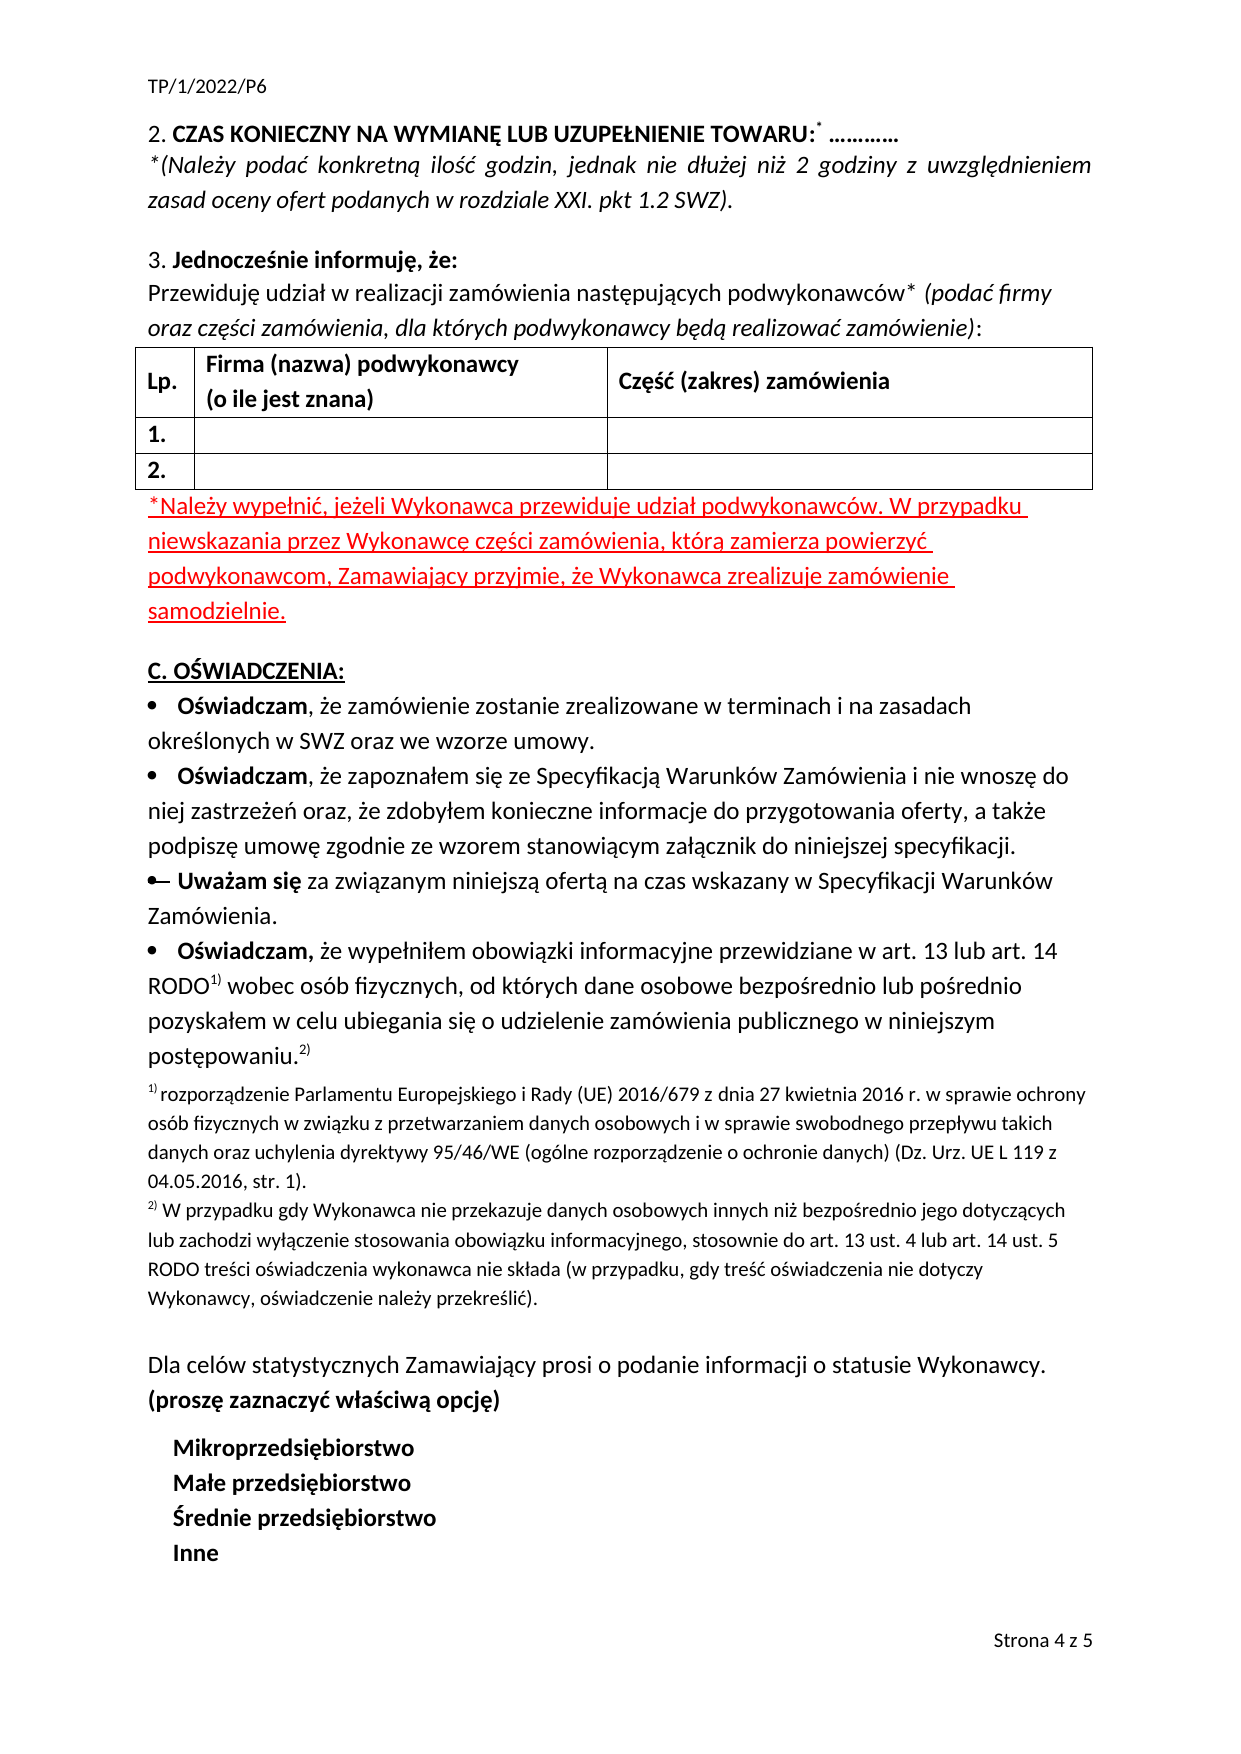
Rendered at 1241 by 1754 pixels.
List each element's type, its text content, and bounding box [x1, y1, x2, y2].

text (proszę zaznaczyć właściwą opcję) [148, 1384, 1093, 1415]
list Oświadczam, że zamówienie zostanie zrealizowane w terminach i na zasadach określonych w SWZ oraz we wzorze umowy. [148, 690, 1093, 755]
table_cell 1. [136, 418, 194, 453]
text *(Należy podać konkretną ilość godzin, jednak nie dłużej niż 2 godziny z uwzględnieniem zasad oceny ofert podanych w rozdziale XXI. pkt 1.2 SWZ). [148, 149, 1093, 214]
table_header Część (zakres) zamówienia [608, 348, 1092, 417]
text *Należy wypełnić, jeżeli Wykonawca przewiduje udział podwykonawców. W przypadku niewskazania przez Wykonawcę części zamówienia, którą zamierza powierzyć podwykonawcom, Zamawiający przyjmie, że Wykonawca zrealizuje zamówienie samodzielnie. [148, 490, 1093, 625]
table_cell 2. [136, 454, 194, 489]
table_header Firma (nazwa) podwykonawcy (o ile jest znana) [195, 348, 607, 417]
text Średnie przedsiębiorstwo [148, 1502, 1093, 1532]
text Inne [148, 1537, 1093, 1567]
text Przewiduję udział w realizacji zamówienia następujących podwykonawców* (podać firmy oraz części zamówienia, dla których podwykonawcy będą realizować zamówienie): [148, 277, 1093, 342]
table_cell [608, 454, 1092, 489]
text Mikroprzedsiębiorstwo [148, 1432, 1093, 1462]
list Oświadczam, że wypełniłem obowiązki informacyjne przewidziane w art. 13 lub art. 14 RODO1) wobec osób fizycznych, od których dane osobowe bezpośrednio lub pośrednio pozyskałem w celu ubiegania się o udzielenie zamówienia publicznego w niniejszym postępowaniu.2) [148, 935, 1093, 1070]
table_cell [195, 418, 607, 453]
list Oświadczam, że zapoznałem się ze Specyfikacją Warunków Zamówienia i nie wnoszę do niej zastrzeżeń oraz, że zdobyłem konieczne informacje do przygotowania oferty, a także podpiszę umowę zgodnie ze wzorem stanowiącym załącznik do niniejszej specyfikacji. [148, 760, 1093, 860]
text Dla celów statystycznych Zamawiający prosi o podanie informacji o statusie Wykonawcy. [148, 1349, 1093, 1380]
text 2. Czas konieczny na wymianę lub uzupełnienie towaru:* ………… [148, 118, 1093, 149]
text 1) rozporządzenie Parlamentu Europejskiego i Rady (UE) 2016/679 z dnia 27 kwietnia 2016 r. w sprawie ochrony osób fizycznych w związku z przetwarzaniem danych osobowych i w sprawie swobodnego przepływu takich danych oraz uchylenia dyrektywy 95/46/WE (ogólne rozporządzenie o ochronie danych) (Dz. Urz. UE L 119 z 04.05.2016, str. 1). [148, 1081, 1093, 1194]
text Małe przedsiębiorstwo [148, 1467, 1093, 1497]
text 3. Jednocześnie informuję, że: [148, 244, 1093, 274]
text C. OŚWIADCZENIA: [148, 655, 1093, 685]
list Uważam się za związanym niniejszą ofertą na czas wskazany w Specyfikacji Warunków Zamówienia. [148, 865, 1093, 930]
table_cell [195, 454, 607, 489]
table_header Lp. [136, 348, 194, 417]
text 2) W przypadku gdy Wykonawca nie przekazuje danych osobowych innych niż bezpośrednio jego dotyczących lub zachodzi wyłączenie stosowania obowiązku informacyjnego, stosownie do art. 13 ust. 4 lub art. 14 ust. 5 RODO treści oświadczenia wykonawca nie składa (w przypadku, gdy treść oświadczenia nie dotyczy Wykonawcy, oświadczenie należy przekreślić). [148, 1198, 1093, 1311]
table_cell [608, 418, 1092, 453]
